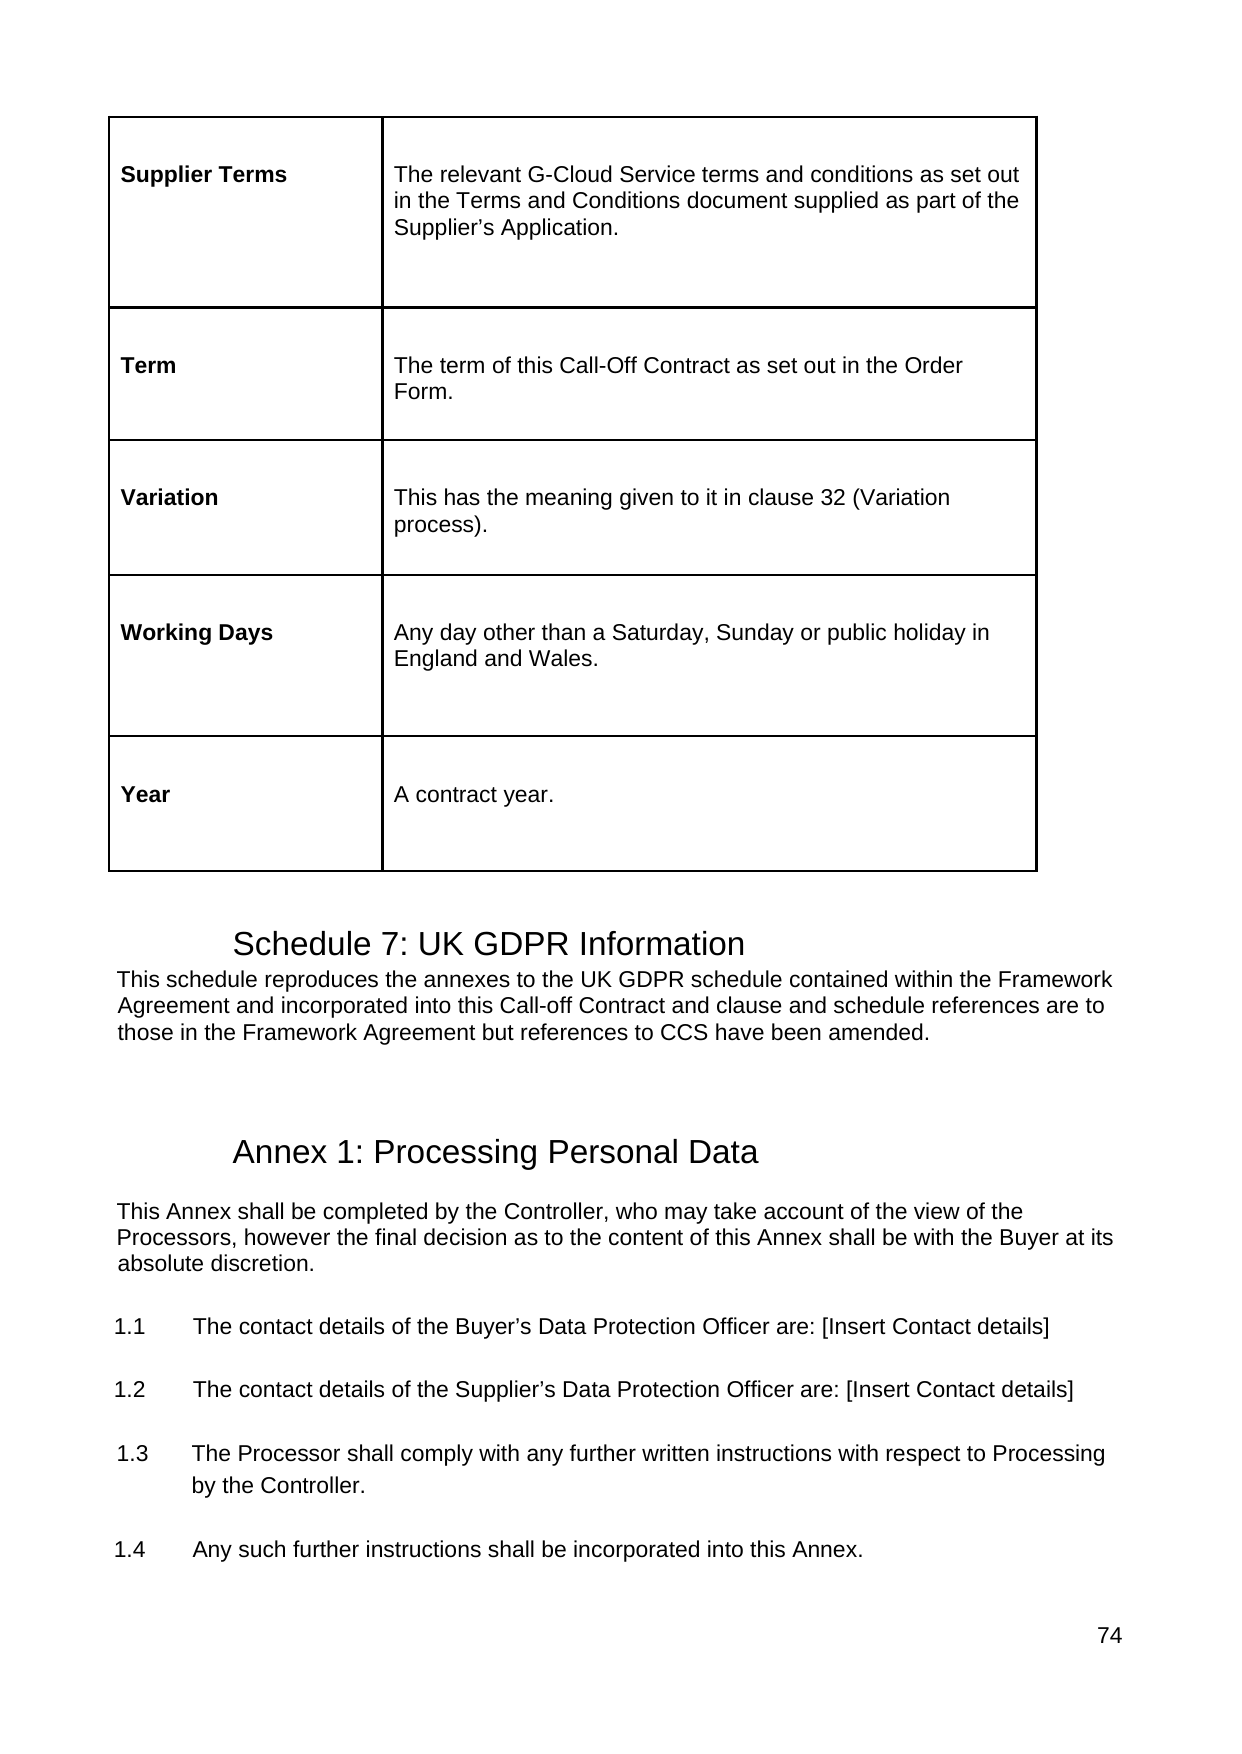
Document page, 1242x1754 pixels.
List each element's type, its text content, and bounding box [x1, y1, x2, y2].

text Processors, however the final decision as to the content of this Annex shall be with the Buyer at its absolute discretion. [116, 1224, 1121, 1277]
table_cell Any day other than a Saturday, Sunday or public holiday in England and Wales. [384, 576, 1035, 735]
text This schedule reproduces the annexes to the UK GDPR schedule contained within the Framework Agreement and incorporated into this Call-off Contract and clause and schedule references are to those in the Framework Agreement but references to CCS have been amended. [116, 966, 1121, 1045]
text 1.3 The Processor shall comply with any further written instructions with respect to Processing by the Controller. [116, 1440, 1121, 1498]
table_cell Variation [110, 441, 381, 573]
table_cell Term [110, 309, 381, 439]
table_cell Working Days [110, 576, 381, 735]
text This Annex shall be completed by the Controller, who may take account of the view of the [116, 1198, 1121, 1224]
table_cell The relevant G-Cloud Service terms and conditions as set out in the Terms and Conditions document supplied as part of the Supplier’s Application. [384, 118, 1035, 306]
table_cell A contract year. [384, 737, 1035, 870]
text 1.1 The contact details of the Buyer’s Data Protection Officer are: [Insert Contact details] [0, 1313, 1122, 1339]
table_cell This has the meaning given to it in clause 32 (Variation process). [384, 441, 1035, 573]
table_cell Supplier Terms [110, 118, 381, 306]
text 1.2 The contact details of the Supplier’s Data Protection Officer are: [Insert Contact details] [0, 1376, 1122, 1402]
table_cell The term of this Call-Off Contract as set out in the Order Form. [384, 309, 1035, 439]
table_cell Year [110, 737, 381, 870]
subtitle Annex 1: Processing Personal Data [116, 1132, 1122, 1171]
text 1.4 Any such further instructions shall be incorporated into this Annex. [0, 1536, 1122, 1562]
subtitle Schedule 7: UK GDPR Information [116, 924, 1122, 962]
